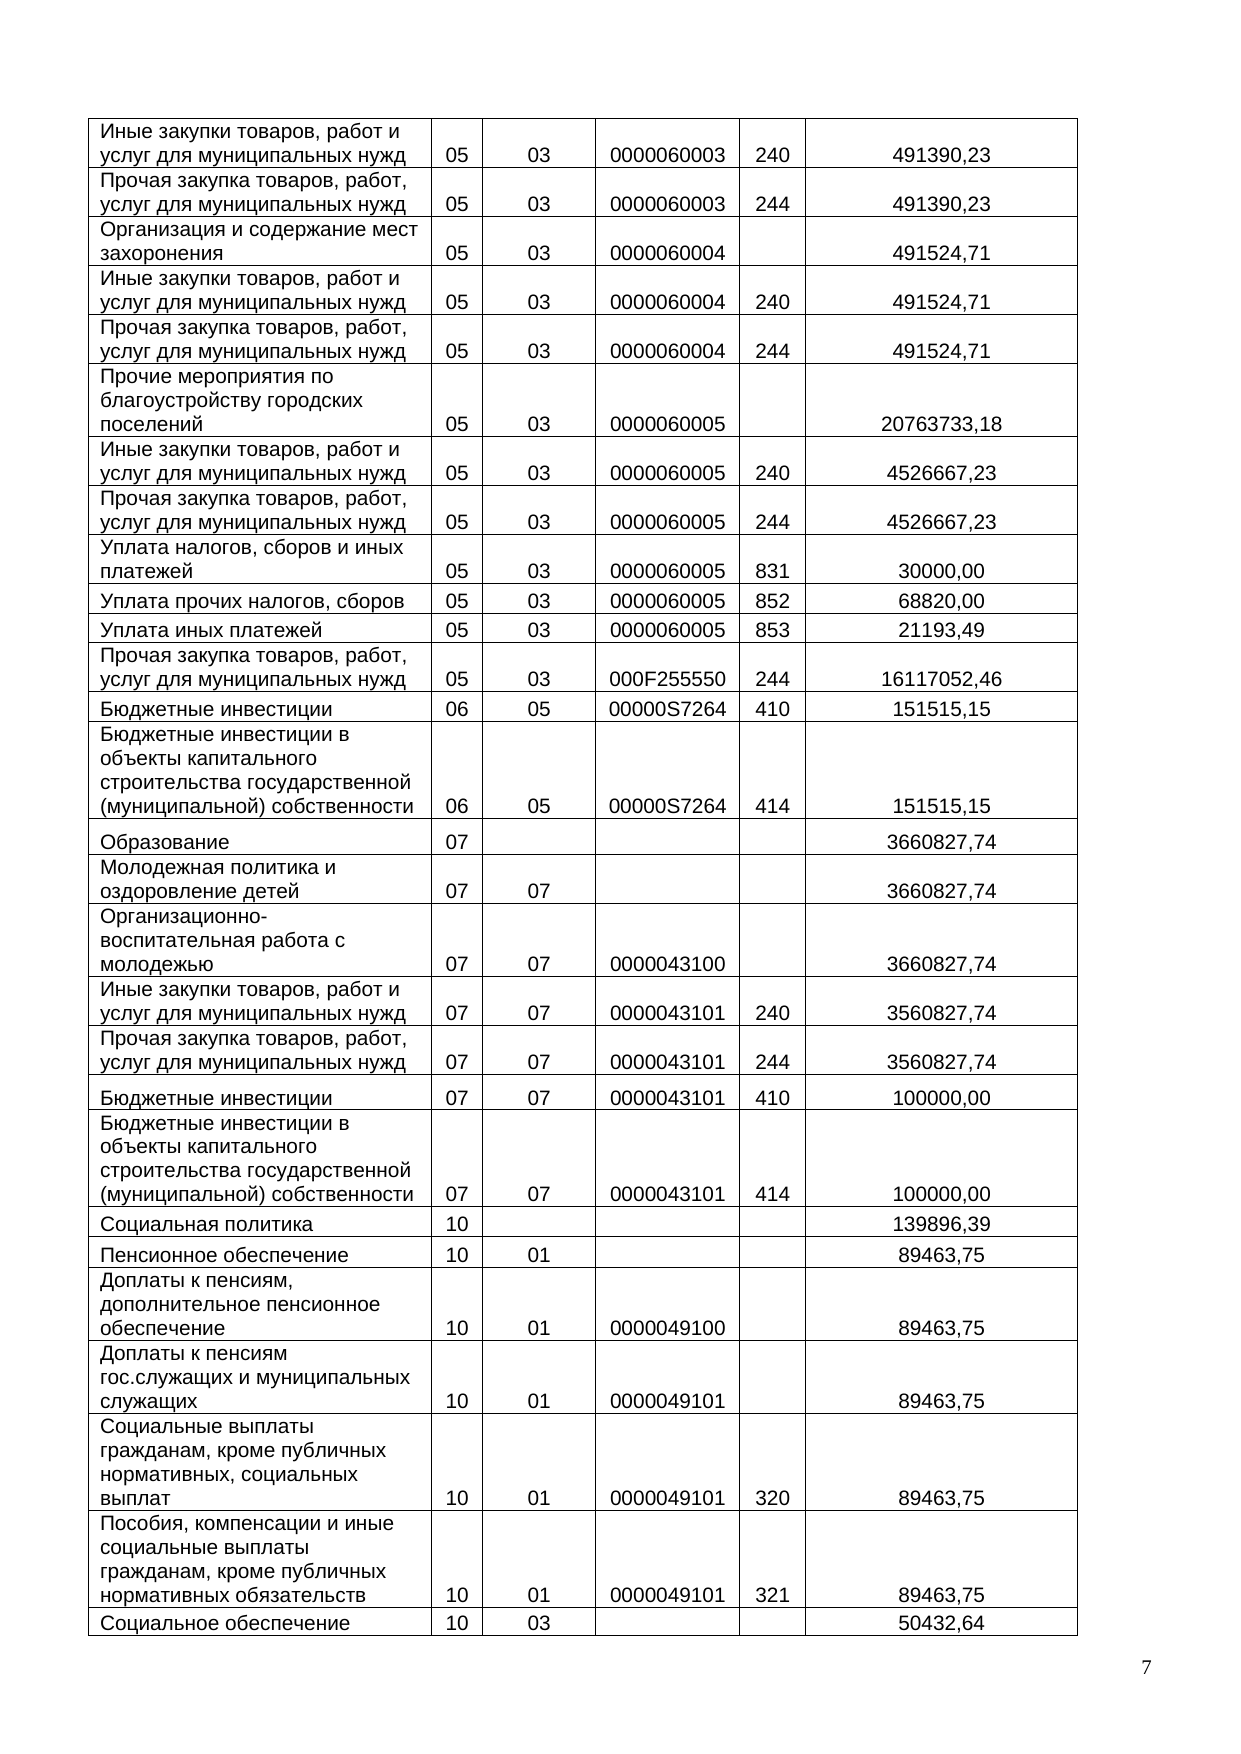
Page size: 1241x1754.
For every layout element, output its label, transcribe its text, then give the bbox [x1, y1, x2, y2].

table_cell 151515,15 [806, 692, 1077, 721]
table_cell 07 [483, 1110, 595, 1206]
table_cell 491524,71 [806, 266, 1077, 314]
table_cell 05 [432, 217, 482, 265]
table_cell 0000060004 [596, 266, 739, 314]
table_cell 07 [483, 1026, 595, 1073]
table_cell Иные закупки товаров, работ и услуг для муниципальных нужд [89, 437, 431, 485]
table_cell Уплата налогов, сборов и иных платежей [89, 535, 431, 583]
table_cell Организационно-воспитательная работа с молодежью [89, 904, 431, 976]
table_cell 05 [432, 614, 482, 642]
table_cell Иные закупки товаров, работ и услуг для муниципальных нужд [89, 977, 431, 1024]
table_cell 10 [432, 1268, 482, 1340]
table_cell 240 [740, 119, 805, 167]
table_cell 06 [432, 692, 482, 721]
table_cell Прочая закупка товаров, работ, услуг для муниципальных нужд [89, 486, 431, 534]
table_cell 10 [432, 1207, 482, 1236]
table_cell 852 [740, 584, 805, 612]
table_cell Социальная политика [89, 1207, 431, 1236]
table_cell 00000S7264 [596, 722, 739, 818]
table_cell [596, 1608, 739, 1635]
table_cell 0000043100 [596, 904, 739, 976]
table_cell 05 [432, 364, 482, 436]
table_cell 3660827,74 [806, 819, 1077, 854]
table_cell 0000060003 [596, 119, 739, 167]
table_cell [596, 1237, 739, 1267]
table_cell 0000049101 [596, 1511, 739, 1607]
table_cell 244 [740, 315, 805, 363]
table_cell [89, 168, 431, 216]
table_cell Пенсионное обеспечение [89, 1237, 431, 1267]
table_cell [740, 1207, 805, 1236]
table_cell Прочая закупка товаров, работ, услуг для муниципальных нужд [89, 315, 431, 363]
table_cell 50432,64 [806, 1608, 1077, 1635]
table_cell 01 [483, 1237, 595, 1267]
table_cell Пособия, компенсации и иные социальные выплаты гражданам, кроме публичных нормативных обязательств [89, 1511, 431, 1607]
table_cell 0000060005 [596, 584, 739, 612]
table_cell 10 [432, 1414, 482, 1510]
table_cell 244 [740, 168, 805, 216]
table_cell Организация и содержание мест захоронения [89, 217, 431, 265]
table_cell Образование [89, 819, 431, 854]
table_cell 03 [483, 168, 595, 216]
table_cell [89, 1608, 431, 1635]
table_cell 20763733,18 [806, 364, 1077, 436]
table_cell 0000043101 [596, 1110, 739, 1206]
table_cell 853 [740, 614, 805, 642]
table_cell 01 [483, 1511, 595, 1607]
table_cell 244 [740, 1026, 805, 1073]
table_cell 491524,71 [806, 217, 1077, 265]
table_cell 0000060005 [596, 364, 739, 436]
table_cell 01 [483, 1268, 595, 1340]
table_cell 07 [432, 1075, 482, 1109]
table_cell Бюджетные инвестиции в объекты капитального строительства государственной (муниципальной) собственности [89, 1110, 431, 1206]
table_cell Молодежная политика и оздоровление детей [89, 855, 431, 903]
table_cell 0000049101 [596, 1414, 739, 1510]
table_cell 03 [483, 1608, 595, 1635]
table_cell 03 [483, 437, 595, 485]
table_cell 89463,75 [806, 1237, 1077, 1267]
table_cell [483, 1207, 595, 1236]
table_cell 491390,23 [806, 168, 1077, 216]
table_cell 4526667,23 [806, 486, 1077, 534]
table_cell [483, 819, 595, 854]
table_cell 01 [483, 1414, 595, 1510]
table_cell 07 [483, 977, 595, 1024]
table_cell [596, 819, 739, 854]
table_cell 07 [483, 855, 595, 903]
table_cell Иные закупки товаров, работ и услуг для муниципальных нужд [89, 266, 431, 314]
table_cell 07 [432, 904, 482, 976]
table_cell [596, 1207, 739, 1236]
table_cell Уплата иных платежей [89, 614, 431, 642]
table_cell 321 [740, 1511, 805, 1607]
table_cell Социальные выплаты гражданам, кроме публичных нормативных, социальных выплат [89, 1414, 431, 1510]
table_cell 30000,00 [806, 535, 1077, 583]
table_cell 16117052,46 [806, 643, 1077, 691]
table_cell 491390,23 [806, 119, 1077, 167]
table_cell 0000049101 [596, 1341, 739, 1413]
table_cell [740, 364, 805, 436]
table_cell 05 [432, 119, 482, 167]
table_cell 03 [483, 364, 595, 436]
table_cell 244 [740, 643, 805, 691]
table_cell 07 [432, 819, 482, 854]
table_cell 03 [483, 584, 595, 612]
table_cell Уплата прочих налогов, сборов [89, 584, 431, 612]
table_cell 06 [432, 722, 482, 818]
table_cell 03 [483, 119, 595, 167]
table_cell 3660827,74 [806, 855, 1077, 903]
table_cell 05 [432, 643, 482, 691]
table_cell 03 [483, 535, 595, 583]
table_cell 05 [432, 168, 482, 216]
table_cell 05 [483, 692, 595, 721]
table_cell 05 [432, 486, 482, 534]
table_cell 0000060004 [596, 315, 739, 363]
table_cell 240 [740, 437, 805, 485]
table_cell 410 [740, 692, 805, 721]
table_cell 0000043101 [596, 977, 739, 1024]
table_cell 240 [740, 977, 805, 1024]
table_cell 03 [483, 486, 595, 534]
table_cell 4526667,23 [806, 437, 1077, 485]
table_cell 0000060005 [596, 614, 739, 642]
table_cell [740, 855, 805, 903]
table_cell 03 [483, 217, 595, 265]
table_cell Прочая закупка товаров, работ, услуг для муниципальных нужд [89, 1026, 431, 1073]
table_cell [740, 819, 805, 854]
table_cell Прочие мероприятия по благоустройству городских поселений [89, 364, 431, 436]
table_cell 07 [432, 855, 482, 903]
table_cell 100000,00 [806, 1110, 1077, 1206]
table_cell 01 [483, 1341, 595, 1413]
table_cell [740, 217, 805, 265]
table_cell 10 [432, 1608, 482, 1635]
table_cell 0000060005 [596, 535, 739, 583]
table_cell Доплаты к пенсиям гос.служащих и муниципальных служащих [89, 1341, 431, 1413]
table_cell 3560827,74 [806, 1026, 1077, 1073]
table_cell 05 [483, 722, 595, 818]
table_cell 3560827,74 [806, 977, 1077, 1024]
table_cell 07 [483, 1075, 595, 1109]
table_cell 100000,00 [806, 1075, 1077, 1109]
table_cell 3660827,74 [806, 904, 1077, 976]
table_cell 414 [740, 1110, 805, 1206]
table_cell 89463,75 [806, 1341, 1077, 1413]
table_cell 05 [432, 584, 482, 612]
table_cell Бюджетные инвестиции [89, 692, 431, 721]
table_cell 07 [432, 977, 482, 1024]
table_cell Доплаты к пенсиям, дополнительное пенсионное обеспечение [89, 1268, 431, 1340]
table_cell 00000S7264 [596, 692, 739, 721]
table_cell 07 [432, 1110, 482, 1206]
table_cell 0000060005 [596, 486, 739, 534]
table_cell [740, 1608, 805, 1635]
table_cell Иные закупки товаров, работ и услуг для муниципальных нужд [89, 119, 431, 167]
table_cell 89463,75 [806, 1268, 1077, 1340]
table_cell [740, 1268, 805, 1340]
table_cell 0000043101 [596, 1075, 739, 1109]
table_cell Бюджетные инвестиции [89, 1075, 431, 1109]
table_cell 410 [740, 1075, 805, 1109]
table_cell 10 [432, 1511, 482, 1607]
table_cell 05 [432, 266, 482, 314]
table_cell 320 [740, 1414, 805, 1510]
table_cell 03 [483, 643, 595, 691]
table_cell 05 [432, 315, 482, 363]
table_cell 05 [432, 437, 482, 485]
table_cell 03 [483, 614, 595, 642]
table_cell 139896,39 [806, 1207, 1077, 1236]
table_cell 240 [740, 266, 805, 314]
table_cell 89463,75 [806, 1511, 1077, 1607]
table_cell [596, 855, 739, 903]
table_cell 07 [432, 1026, 482, 1073]
table_cell 68820,00 [806, 584, 1077, 612]
table_cell [740, 1341, 805, 1413]
table_cell 0000060004 [596, 217, 739, 265]
table_cell [740, 1237, 805, 1267]
table_cell 244 [740, 486, 805, 534]
table_cell 831 [740, 535, 805, 583]
table_cell 0000049100 [596, 1268, 739, 1340]
table_cell 07 [483, 904, 595, 976]
table_cell 10 [432, 1341, 482, 1413]
table_cell 0000060003 [596, 168, 739, 216]
table_cell 414 [740, 722, 805, 818]
table_cell 05 [432, 535, 482, 583]
table_cell 0000060005 [596, 437, 739, 485]
table_cell 491524,71 [806, 315, 1077, 363]
table_cell [740, 904, 805, 976]
table_cell 21193,49 [806, 614, 1077, 642]
table_cell 10 [432, 1237, 482, 1267]
table_cell 03 [483, 315, 595, 363]
table_cell 0000043101 [596, 1026, 739, 1073]
table_cell Прочая закупка товаров, работ, услуг для муниципальных нужд [89, 643, 431, 691]
table_cell Бюджетные инвестиции в объекты капитального строительства государственной (муниципальной) собственности [89, 722, 431, 818]
table_cell 151515,15 [806, 722, 1077, 818]
table_cell 000F255550 [596, 643, 739, 691]
table_cell 03 [483, 266, 595, 314]
table_cell 89463,75 [806, 1414, 1077, 1510]
